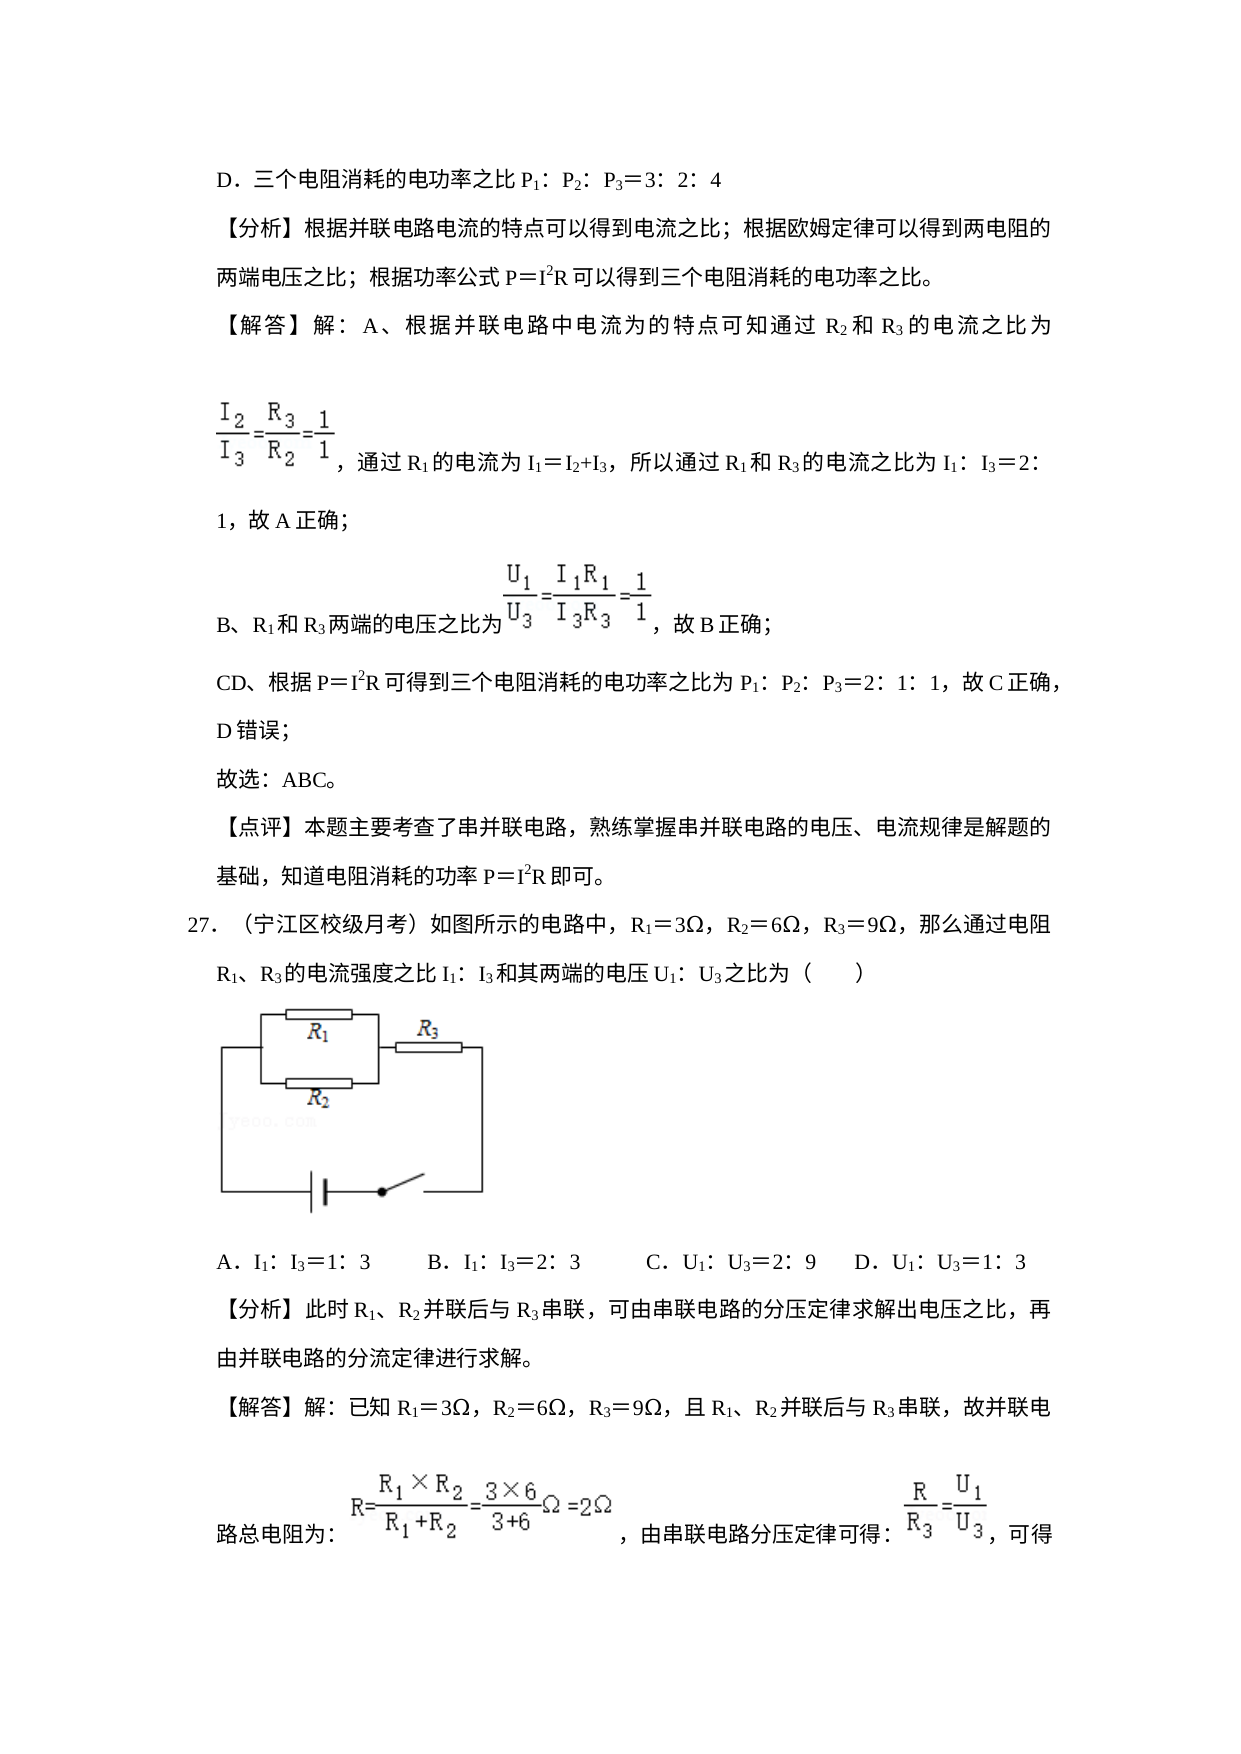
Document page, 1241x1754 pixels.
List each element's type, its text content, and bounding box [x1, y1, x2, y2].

text 故选：ABC。 [216, 761, 1053, 794]
picture [903, 1470, 987, 1543]
text 【点评】本题主要考查了串并联电路，熟练掌握串并联电路的电压、电流规律是解题的基础，知道电阻消耗的功率P＝I2R即可。 [216, 809, 1053, 891]
text 【分析】此时R1、R2并联后与R3串联，可由串联电路的分压定律求解出电压之比，再由并联电路的分流定律进行求解。 [216, 1292, 1053, 1373]
picture [347, 1470, 619, 1543]
text A．I1：I3＝1：3 B．I1：I3＝2：3 C．U1：U3＝2：9 D．U1：U3＝1：3 [187, 1244, 1053, 1276]
text CD、根据P＝I2R可得到三个电阻消耗的电功率之比为P1：P2：P3＝2：1：1，故C正确，D错误； [216, 664, 1053, 745]
picture [503, 560, 652, 633]
text D．三个电阻消耗的电功率之比P1：P2：P3＝3：2：4 [187, 162, 1053, 194]
picture [216, 398, 335, 471]
text 【解答】解：A、根据并联电路中电流为的特点可知通过R2和R3的电流之比为，通过R1的电流为I1＝I2+I3，所以通过R1和R3的电流之比为I1：I3＝2：1，故A正确； [216, 307, 1053, 535]
text B、R1和R3两端的电压之比为，故B正确； [216, 551, 1053, 648]
text 27．（宁江区校级月考）如图所示的电路中，R1＝3Ω，R2＝6Ω，R3＝9Ω，那么通过电阻R1、R3的电流强度之比I1：I3和其两端的电压U1：U3之比为（ ） [187, 907, 1053, 988]
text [216, 1389, 1053, 1568]
picture [216, 1003, 488, 1218]
text 【分析】根据并联电路电流的特点可以得到电流之比；根据欧姆定律可以得到两电阻的两端电压之比；根据功率公式P＝I2R可以得到三个电阻消耗的电功率之比。 [216, 210, 1053, 292]
